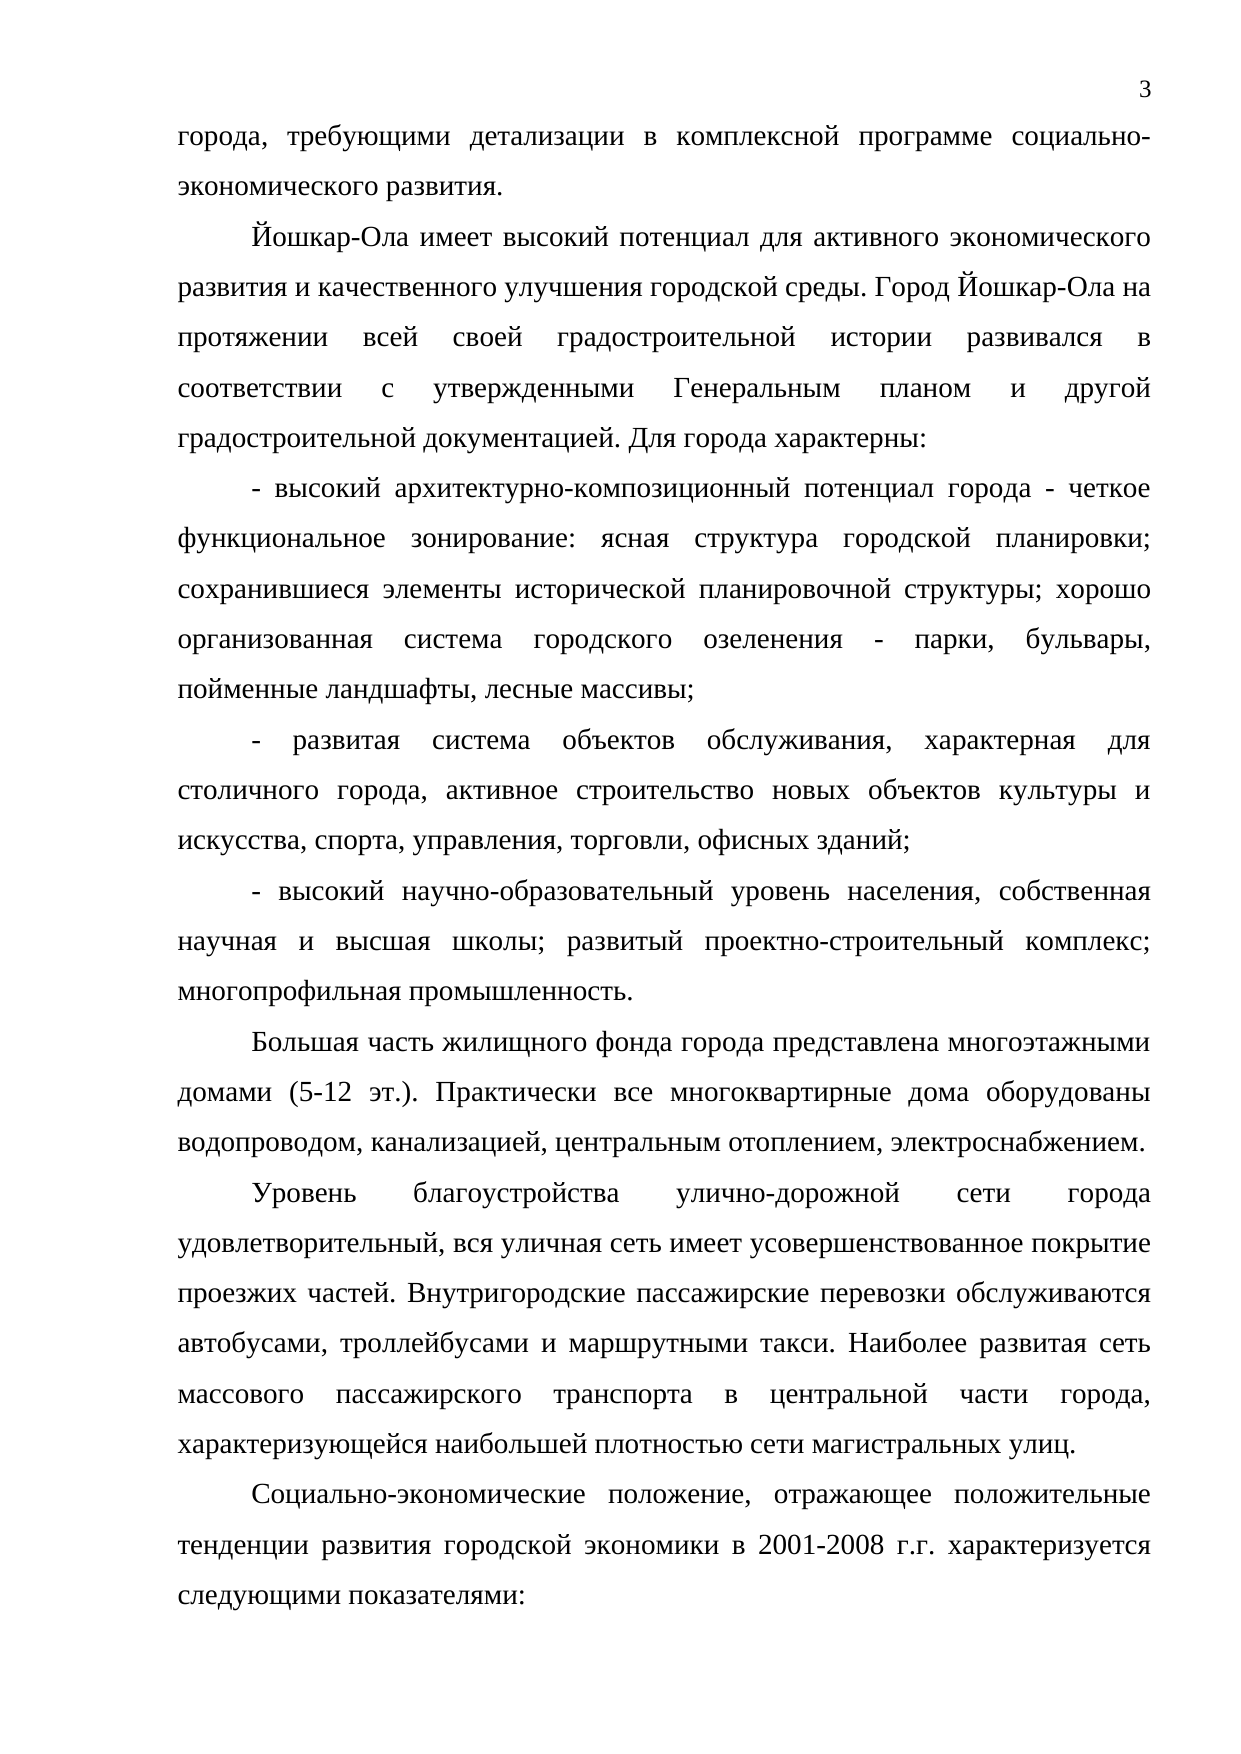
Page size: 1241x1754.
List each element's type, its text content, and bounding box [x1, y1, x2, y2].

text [177, 118, 1152, 202]
text Уровень благоустройства улично-дорожной сети города удовлетворительный, вся уличная сеть имеет усовершенствованное покрытие проезжих частей. Внутригородские пассажирские перевозки обслуживаются автобусами, троллейбусами и маршрутными такси. Наиболее развитая сеть массового пассажирского транспорта в центральной части города, характеризующейся наибольшей плотностью сети магистральных улиц. [177, 1175, 1152, 1460]
text - развитая система объектов обслуживания, характерная для столичного города, активное строительство новых объектов культуры и искусства, спорта, управления, торговли, офисных зданий; [177, 722, 1152, 856]
text Большая часть жилищного фонда города представлена многоэтажными домами (5-12 эт.). Практически все многоквартирные дома оборудованы водопроводом, канализацией, центральным отоплением, электроснабжением. [177, 1024, 1152, 1158]
text - высокий архитектурно-композиционный потенциал города - четкое функциональное зонирование: ясная структура городской планировки; сохранившиеся элементы исторической планировочной структуры; хорошо организованная система городского озеленения - парки, бульвары, пойменные ландшафты, лесные массивы; [177, 470, 1152, 705]
text - высокий научно-образовательный уровень населения, собственная научная и высшая школы; развитый проектно-строительный комплекс; многопрофильная промышленность. [177, 873, 1152, 1007]
text Социально-экономические положение, отражающее положительные тенденции развития городской экономики в 2001-.г. характеризуется следующими показателями: [177, 1477, 1152, 1611]
text Йошкар-Ола имеет высокий потенциал для активного экономического развития и качественного улучшения городской среды. Город Йошкар-Ола на протяжении всей своей градостроительной истории развивался в соответствии с утвержденными Генеральным планом и другой градостроительной документацией. Для города характерны: [177, 219, 1152, 453]
